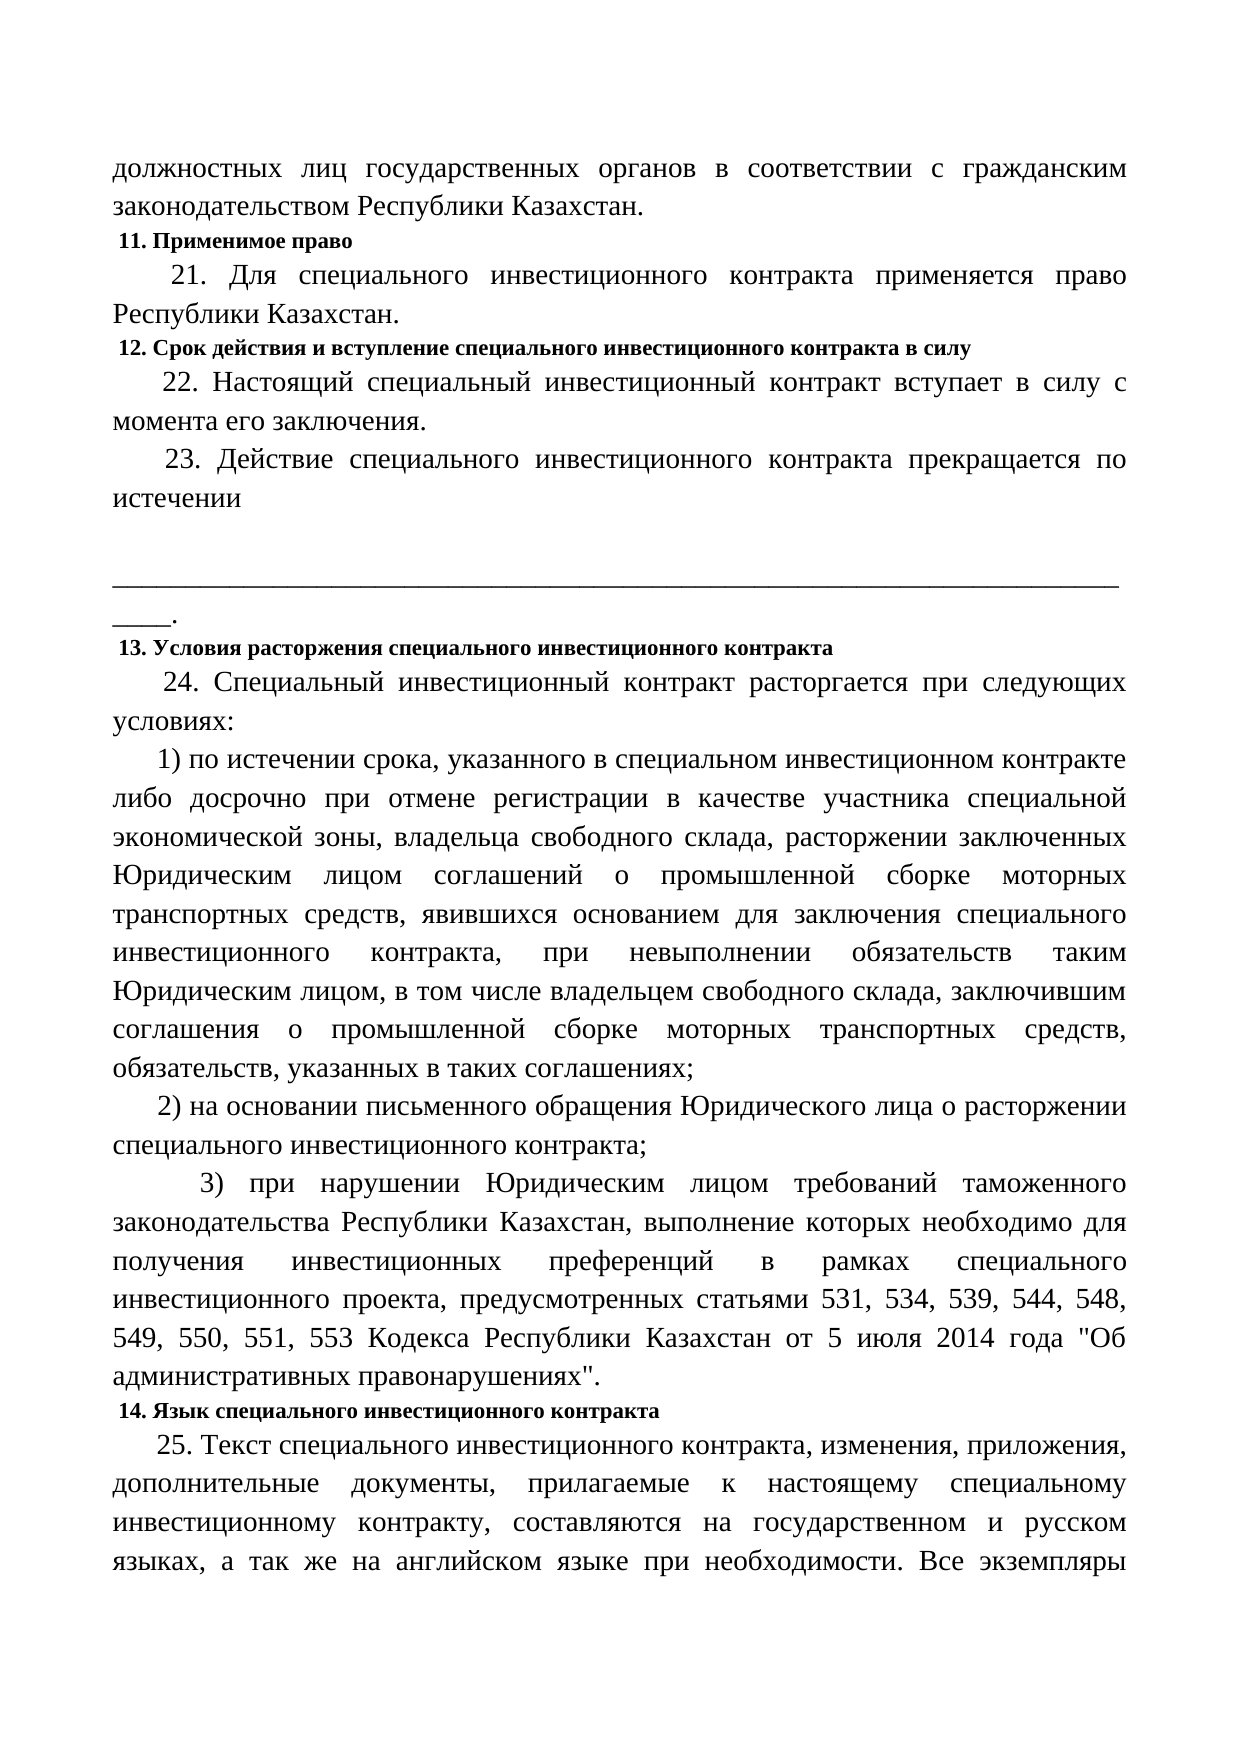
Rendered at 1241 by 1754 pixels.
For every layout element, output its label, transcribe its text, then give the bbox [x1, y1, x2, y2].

text _________________________________________________________________________. [112, 519, 1128, 629]
text 12. Срок действия и вступление специального инвестиционного контракта в силу [112, 334, 1128, 361]
text 22. Настоящий специальный инвестиционный контракт вступает в силу с момента его заключения. [112, 364, 1128, 437]
text 13. Условия расторжения специального инвестиционного контракта [112, 634, 1128, 661]
text 2) на основании письменного обращения Юридического лица о расторжении специального инвестиционного контракта; [112, 1088, 1128, 1161]
text 11. Применимое право [112, 227, 1128, 253]
text 23. Действие специального инвестиционного контракта прекращается по истечении [112, 442, 1128, 514]
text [112, 1427, 1128, 1576]
text 24. Специальный инвестиционный контракт расторгается при следующих условиях: [112, 664, 1128, 737]
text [112, 150, 1128, 222]
text 21. Для специального инвестиционного контракта применяется право Республики Казахстан. [112, 257, 1128, 329]
text 1) по истечении срока, указанного в специальном инвестиционном контракте либо досрочно при отмене регистрации в качестве участника специальной экономической зоны, владельца свободного склада, расторжении заключенных Юридическим лицом соглашений о промышленной сборке моторных транспортных средств, явившихся основанием для заключения специального инвестиционного контракта, при невыполнении обязательств таким Юридическим лицом, в том числе владельцем свободного склада, заключившим соглашения о промышленной сборке моторных транспортных средств, обязательств, указанных в таких соглашениях; [112, 742, 1128, 1083]
text 14. Язык специального инвестиционного контракта [112, 1397, 1128, 1423]
text 3) при нарушении Юридическим лицом требований таможенного законодательства Республики Казахстан, выполнение которых необходимо для получения инвестиционных преференций в рамках специального инвестиционного проекта, предусмотренных статьями 531, 534, 539, 544, 548, 549, 550, 551, 553 Кодекса Республики Казахстан от 5 июля 2014 года "Об административных правонарушениях". [112, 1166, 1128, 1392]
